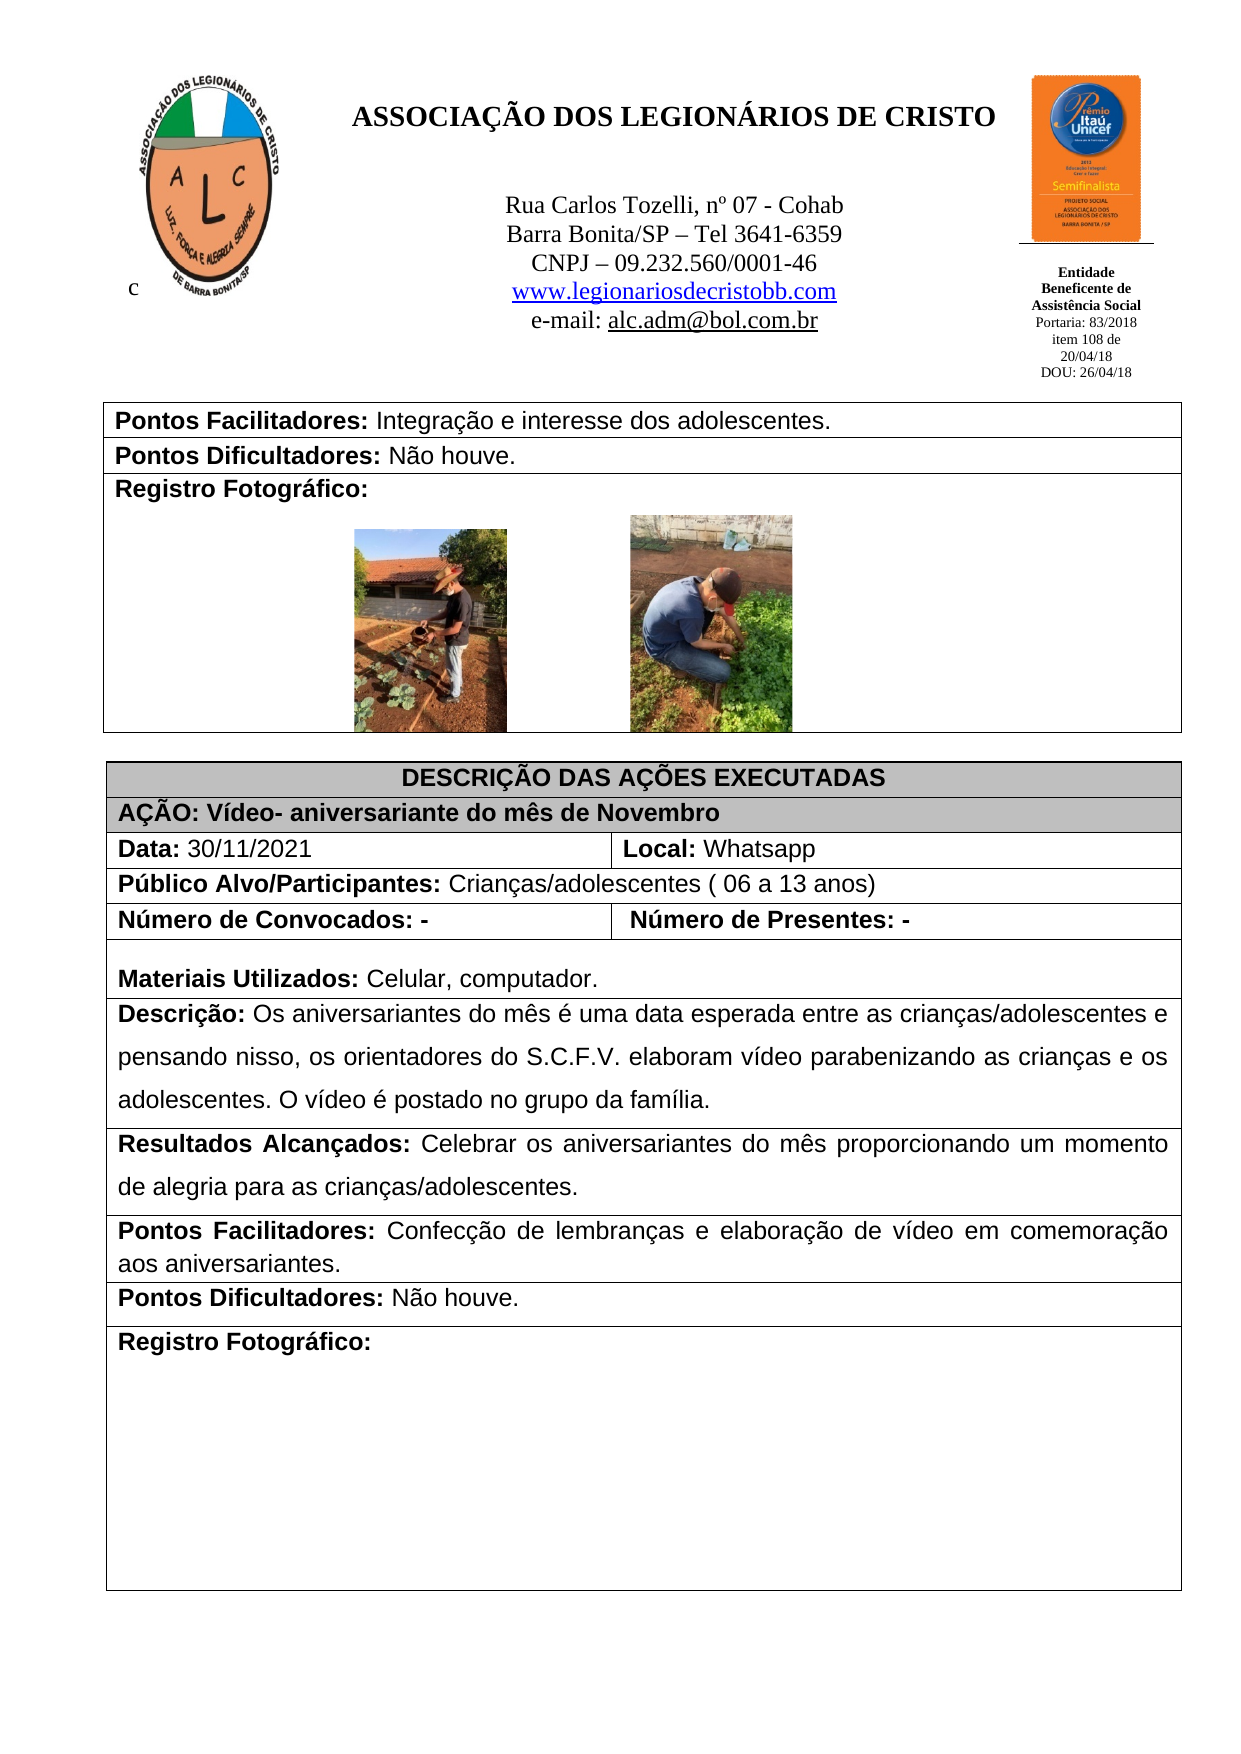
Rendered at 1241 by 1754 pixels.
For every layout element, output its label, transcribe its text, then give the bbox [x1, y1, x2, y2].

picture [139, 75, 279, 296]
table_cell Data: 30/11/2021 [107, 833, 611, 868]
table_cell Registro Fotográfico: [104, 474, 1181, 732]
table_cell Público Alvo/Participantes: Crianças/adolescentes ( 06 a 13 anos) [107, 869, 1181, 903]
table_cell Materiais Utilizados: Celular, computador. [107, 940, 1181, 997]
table_cell Resultados Alcançados: Celebrar os aniversariantes do mês proporcionando um momento de alegria para as crianças/adolescentes. [107, 1129, 1181, 1215]
table_cell Local: Whatsapp [612, 833, 1181, 868]
table_cell Pontos Dificultadores: Não houve. [104, 438, 1181, 473]
table_header DESCRIÇÃO DAS AÇÕES EXECUTADAS [107, 763, 1181, 797]
table_cell Descrição: Os aniversariantes do mês é uma data esperada entre as crianças/adolescentes e pensando nisso, os orientadores do S.C.F.V. elaboram vídeo parabenizando as crianças e os adolescentes. O vídeo é postado no grupo da família. [107, 999, 1181, 1128]
table_cell Pontos Dificultadores: Não houve. [107, 1283, 1181, 1326]
table_cell AÇÃO: Vídeo- aniversariante do mês de Novembro [107, 798, 1181, 832]
table_cell Número de Convocados: - [107, 904, 611, 938]
table_cell Pontos Facilitadores: Confecção de lembranças e elaboração de vídeo em comemoração aos aniversariantes. [107, 1216, 1181, 1282]
picture [354, 529, 507, 729]
picture [1031, 75, 1141, 242]
picture [630, 515, 793, 732]
table_cell Pontos Facilitadores: Integração e interesse dos adolescentes. [104, 403, 1181, 437]
table_cell Número de Presentes: - [612, 904, 1181, 938]
table_cell Registro Fotográfico: [107, 1327, 1181, 1590]
